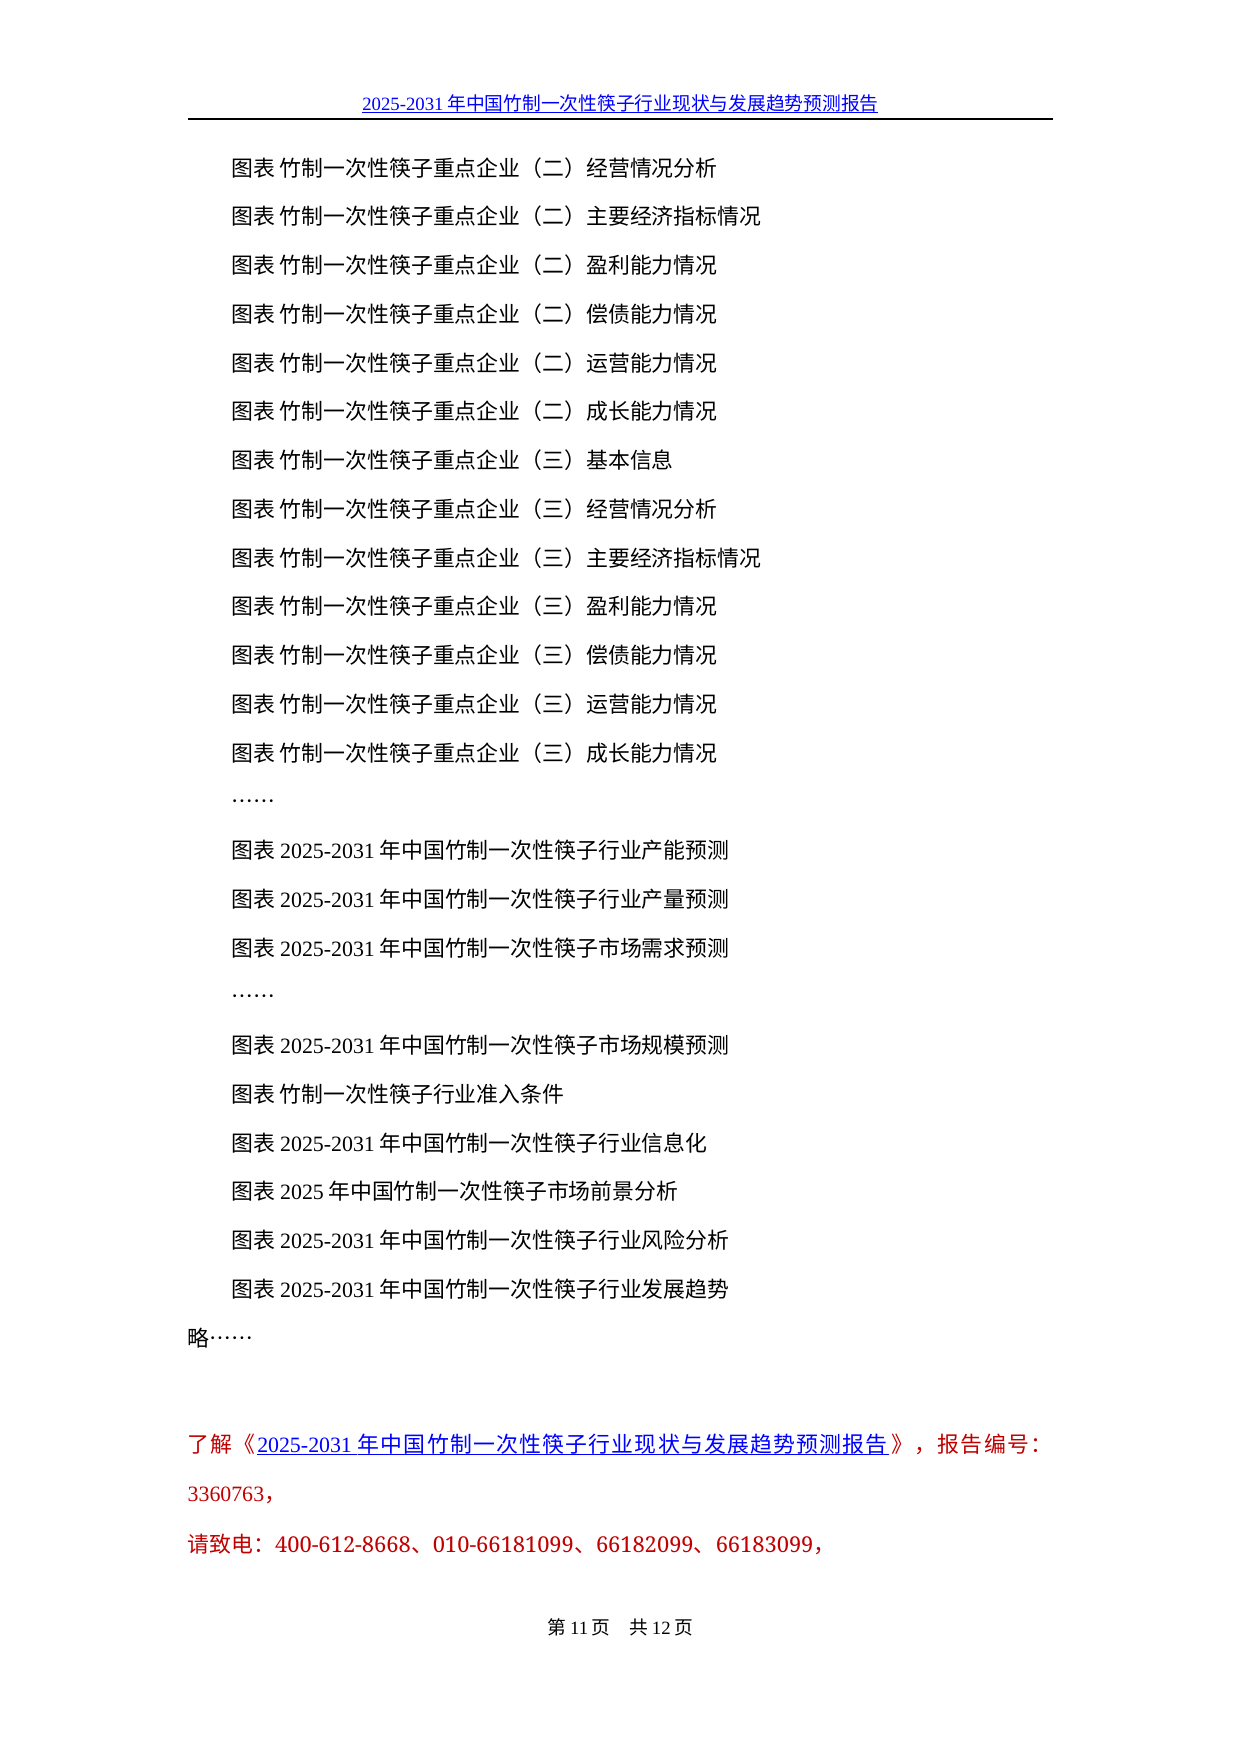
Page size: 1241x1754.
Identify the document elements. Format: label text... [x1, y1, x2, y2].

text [187, 150, 1053, 1353]
text 请致电：400-612-8668、010-66181099、66182099、66183099， [187, 1527, 1053, 1559]
text 了解《2025-2031年中国竹制一次性筷子行业现状与发展趋势预测报告》，报告编号：3360763， [187, 1427, 1053, 1508]
